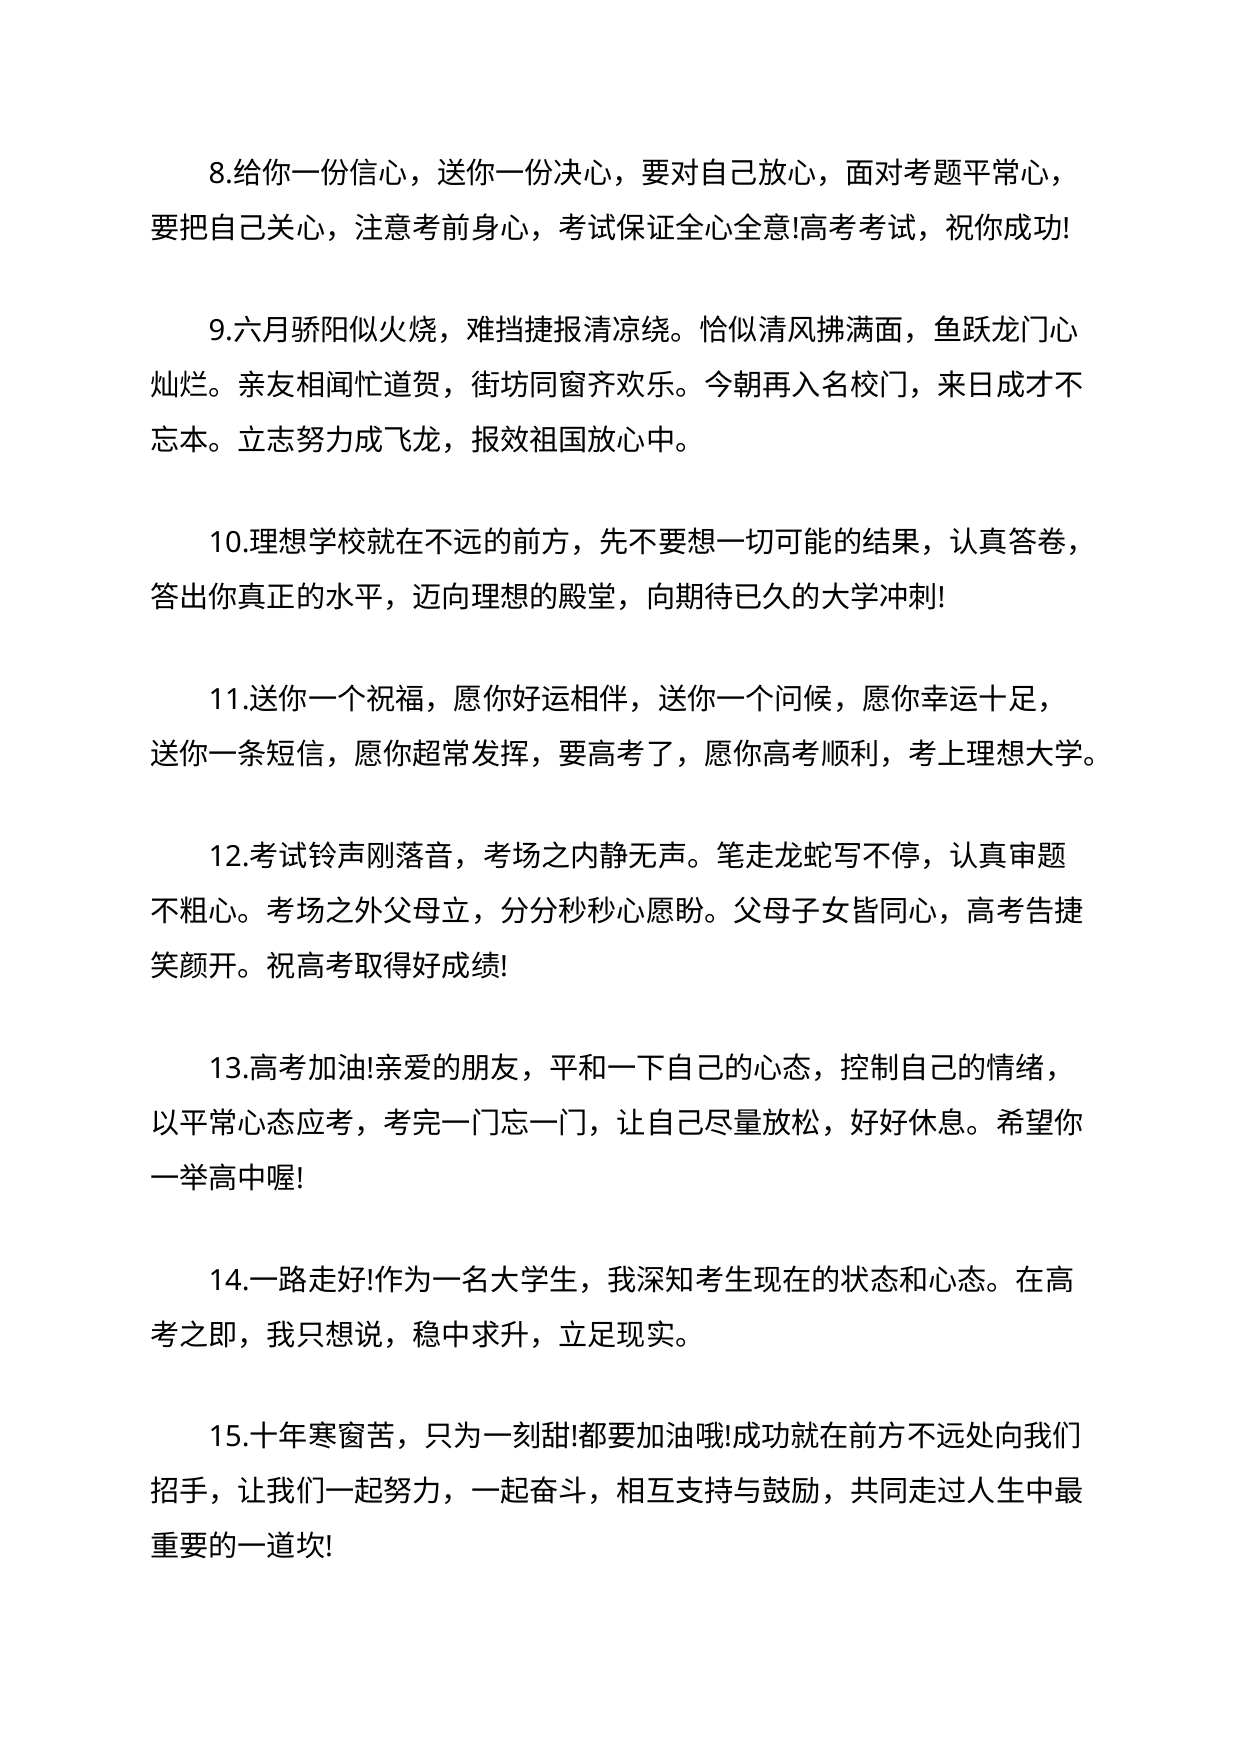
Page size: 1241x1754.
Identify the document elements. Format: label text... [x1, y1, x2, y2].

text 10.理想学校就在不远的前方，先不要想一切可能的结果，认真答卷，答出你真正的水平，迈向理想的殿堂，向期待已久的大学冲刺! [150, 519, 1090, 616]
text 14.一路走好!作为一名大学生，我深知考生现在的状态和心态。在高考之即，我只想说，稳中求升，立足现实。 [150, 1256, 1090, 1353]
text 11.送你一个祝福，愿你好运相伴，送你一个问候，愿你幸运十足，送你一条短信，愿你超常发挥，要高考了，愿你高考顺利，考上理想大学。 [150, 676, 1090, 773]
text 9.六月骄阳似火烧，难挡捷报清凉绕。恰似清风拂满面，鱼跃龙门心灿烂。亲友相闻忙道贺，街坊同窗齐欢乐。今朝再入名校门，来日成才不忘本。立志努力成飞龙，报效祖国放心中。 [150, 307, 1090, 459]
text 12.考试铃声刚落音，考场之内静无声。笔走龙蛇写不停，认真审题不粗心。考场之外父母立，分分秒秒心愿盼。父母子女皆同心，高考告捷笑颜开。祝高考取得好成绩! [150, 832, 1090, 985]
text 15.十年寒窗苦，只为一刻甜!都要加油哦!成功就在前方不远处向我们招手，让我们一起努力，一起奋斗，相互支持与鼓励，共同走过人生中最重要的一道坎! [150, 1413, 1090, 1565]
text 8.给你一份信心，送你一份决心，要对自己放心，面对考题平常心，要把自己关心，注意考前身心，考试保证全心全意!高考考试，祝你成功! [150, 150, 1090, 247]
text 13.高考加油!亲爱的朋友，平和一下自己的心态，控制自己的情绪，以平常心态应考，考完一门忘一门，让自己尽量放松，好好休息。希望你一举高中喔! [150, 1044, 1090, 1197]
